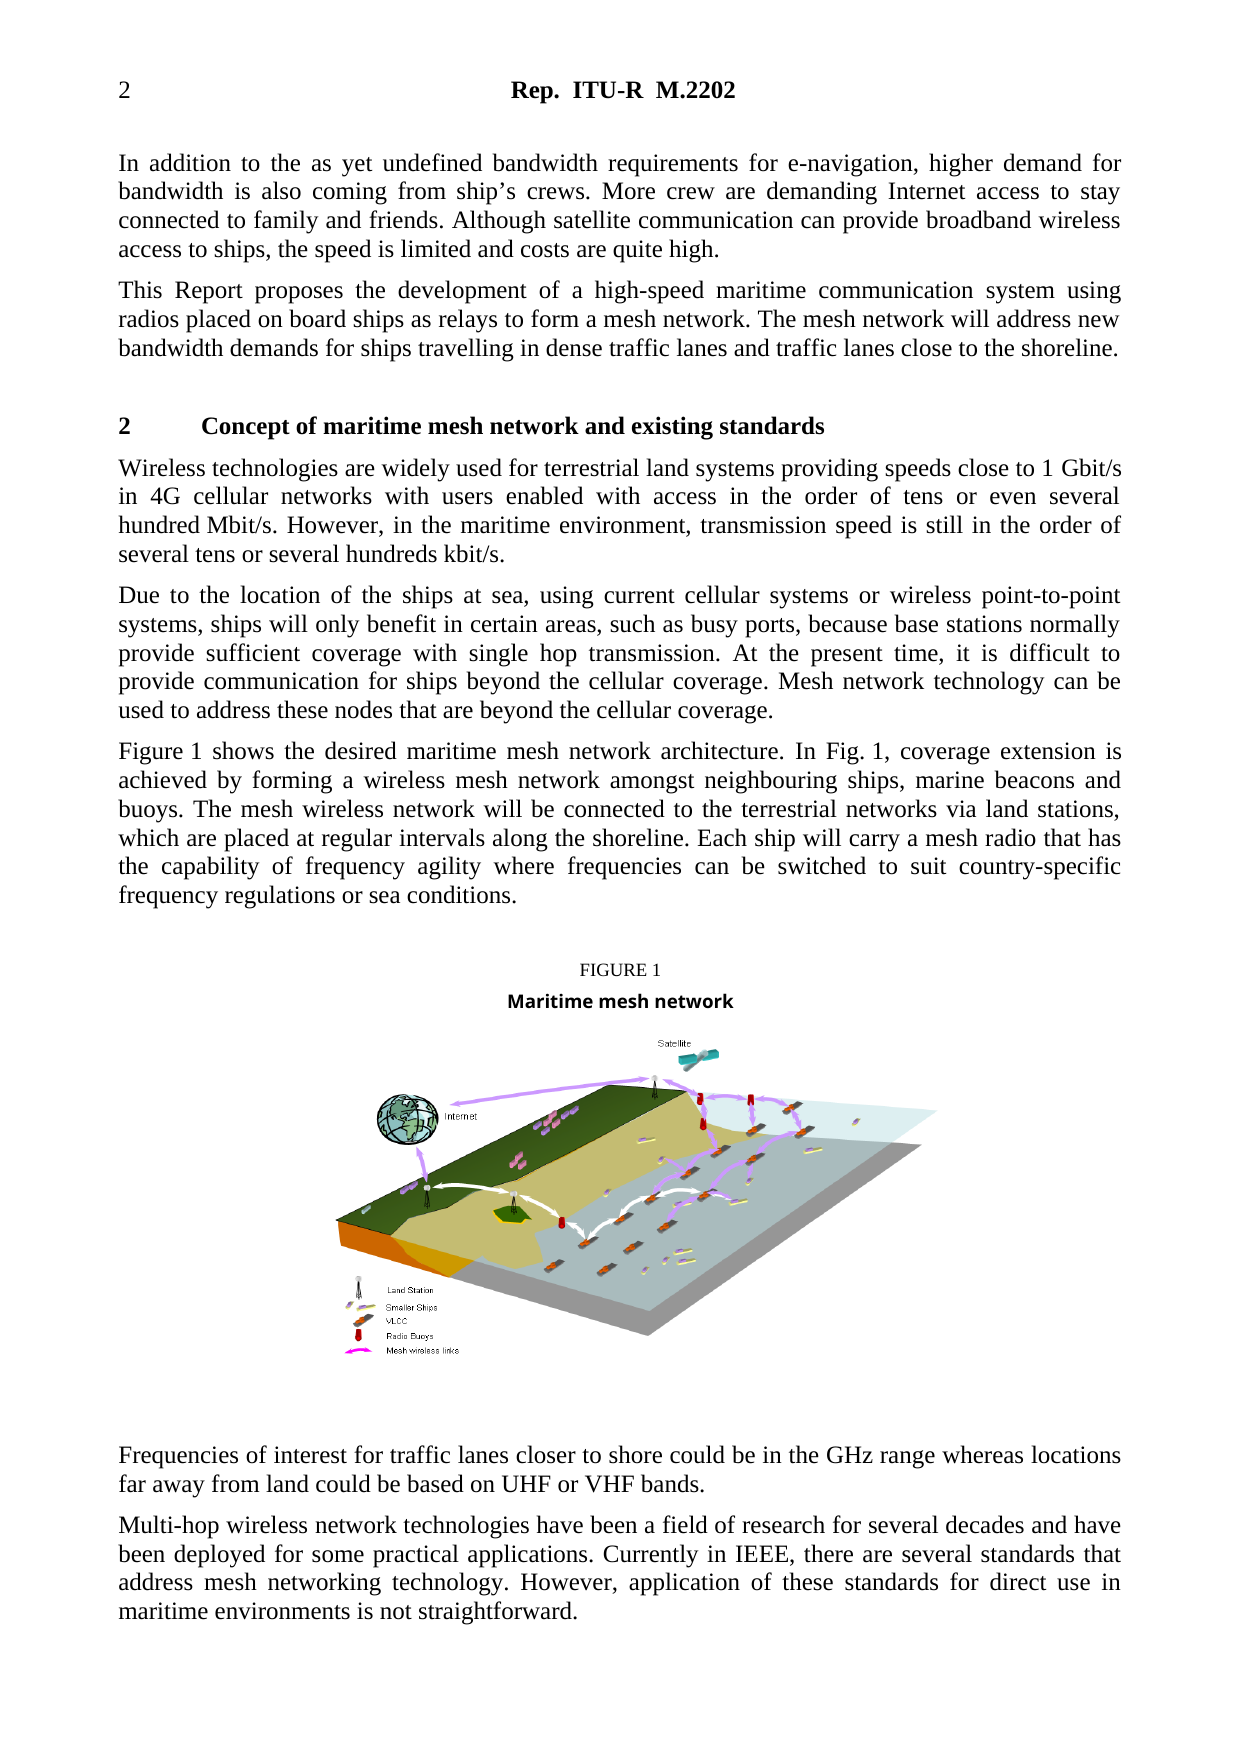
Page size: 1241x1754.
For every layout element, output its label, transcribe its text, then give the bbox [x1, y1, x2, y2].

text Wireless technologies are widely used for terrestrial land systems providing speeds close to 1 Gbit/s in 4G cellular networks with users enabled with access in the order of tens or even several hundred Mbit/s. However, in the maritime environment, transmission speed is still in the order of several tens or several hundreds kbit/s. [118, 453, 1122, 568]
title Maritime mesh network [118, 989, 1122, 1014]
picture [297, 1026, 943, 1374]
text Due to the location of the ships at sea, using current cellular systems or wireless point-to-point systems, ships will only benefit in certain areas, such as busy ports, because base stations normally provide sufficient coverage with single hop transmission. At the present time, it is difficult to provide communication for ships beyond the cellular coverage. Mesh network technology can be used to address these nodes that are beyond the cellular coverage. [118, 580, 1122, 724]
list This Report proposes the development of a high-speed maritime communication system using radios placed on board ships as relays to form a mesh network. The mesh network will address new bandwidth demands for ships travelling in dense traffic lanes and traffic lanes close to the shoreline. [118, 275, 1122, 361]
text Multi-hop wireless network technologies have been a field of research for several decades and have been deployed for some practical applications. Currently in IEEE, there are several standards that address mesh networking technology. However, application of these standards for direct use in maritime environments is not straightforward. [118, 1510, 1122, 1625]
text Figure 1 [118, 959, 1122, 981]
subtitle 2 Concept of maritime mesh network and existing standards [118, 411, 1122, 440]
text Figure 1 shows the desired maritime mesh network architecture. In Fig. 1, coverage extension is achieved by forming a wireless mesh network amongst neighbouring ships, marine beacons and buoys. The mesh wireless network will be connected to the terrestrial networks via land stations, which are placed at regular intervals along the shoreline. Each ship will carry a mesh radio that has the capability of frequency agility where frequencies can be switched to suit country-specific frequency regulations or sea conditions. [118, 736, 1122, 909]
text In addition to the as yet undefined bandwidth requirements for e-navigation, higher demand for bandwidth is also coming from ship’s crews. More crew are demanding Internet access to stay connected to family and friends. Although satellite communication can provide broadband wireless access to ships, the speed is limited and costs are quite high. [118, 148, 1122, 263]
list Frequencies of interest for traffic lanes closer to shore could be in the GHz range whereas locations far away from land could be based on UHF or VHF bands. [118, 1440, 1122, 1497]
